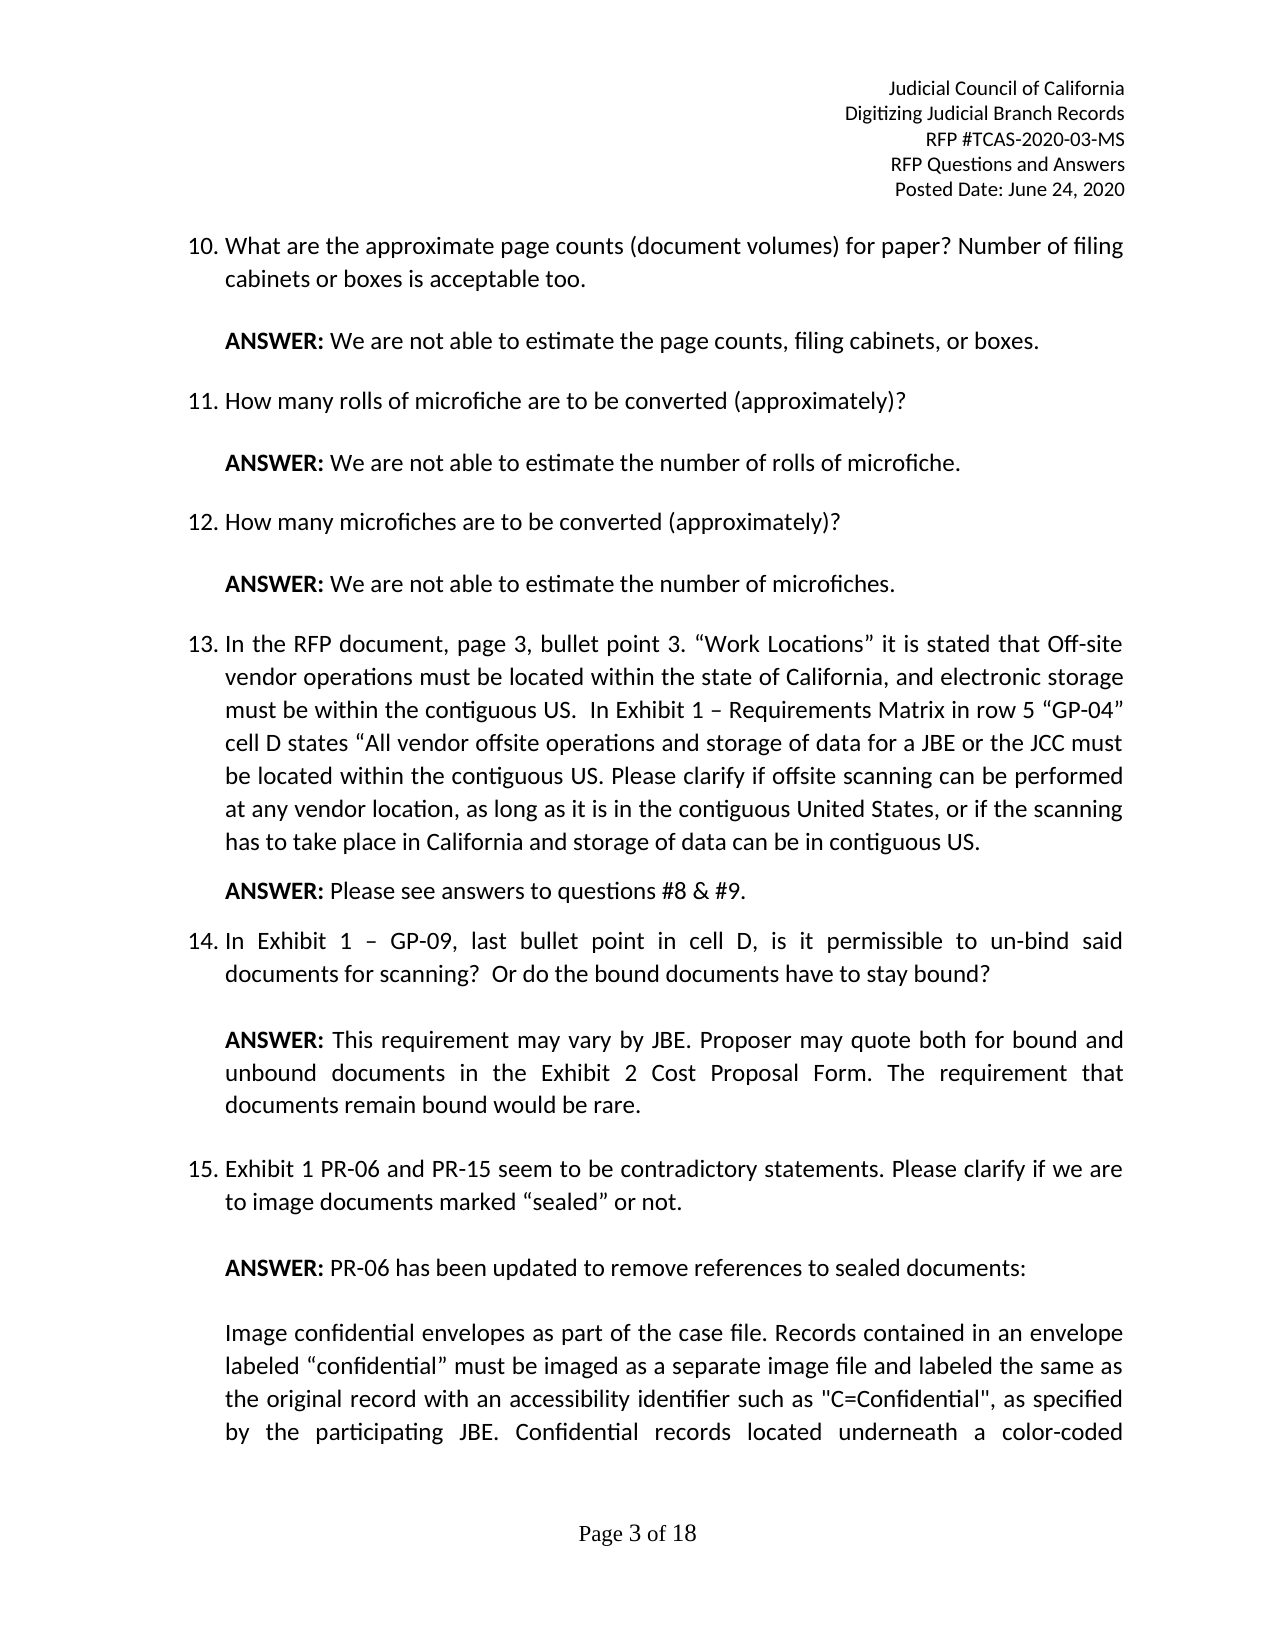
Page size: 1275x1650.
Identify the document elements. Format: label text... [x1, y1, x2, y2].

list How many rolls of microfiche are to be converted (approximately)? [187, 385, 1125, 415]
text ANSWER: We are not able to estimate the number of rolls of microfiche. [225, 447, 1125, 477]
text ANSWER: Please see answers to questions #8 & #9. [225, 875, 1125, 906]
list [225, 1318, 1125, 1447]
list ANSWER: PR-06 has been updated to remove references to sealed documents: [225, 1252, 1125, 1282]
list How many microfiches are to be converted (approximately)? [187, 507, 1125, 537]
list In the RFP document, page 3, bullet point 3. “Work Locations” it is stated that Off-site vendor operations must be located within the state of California, and electronic storage must be within the contiguous US. In Exhibit 1 – Requirements Matrix in row 5 “GP-04” cell D states “All vendor offsite operations and storage of data for a JBE or the JCC must be located within the contiguous US. Please clarify if offsite scanning can be performed at any vendor location, as long as it is in the contiguous United States, or if the scanning has to take place in California and storage of data can be in contiguous US. [187, 628, 1125, 856]
list What are the approximate page counts (document volumes) for paper? Number of filing cabinets or boxes is acceptable too. [187, 230, 1125, 293]
list In Exhibit 1 – GP-09, last bullet point in cell D, is it permissible to un-bind said documents for scanning? Or do the bound documents have to stay bound? [187, 925, 1125, 988]
list ANSWER: This requirement may vary by JBE. Proposer may quote both for bound and unbound documents in the Exhibit 2 Cost Proposal Form. The requirement that documents remain bound would be rare. [225, 1024, 1125, 1120]
text ANSWER: We are not able to estimate the number of microfiches. [225, 569, 1125, 599]
text ANSWER: We are not able to estimate the page counts, filing cabinets, or boxes. [225, 325, 1125, 356]
list Exhibit 1 PR-06 and PR-15 seem to be contradictory statements. Please clarify if we are to image documents marked “sealed” or not. [187, 1153, 1125, 1216]
